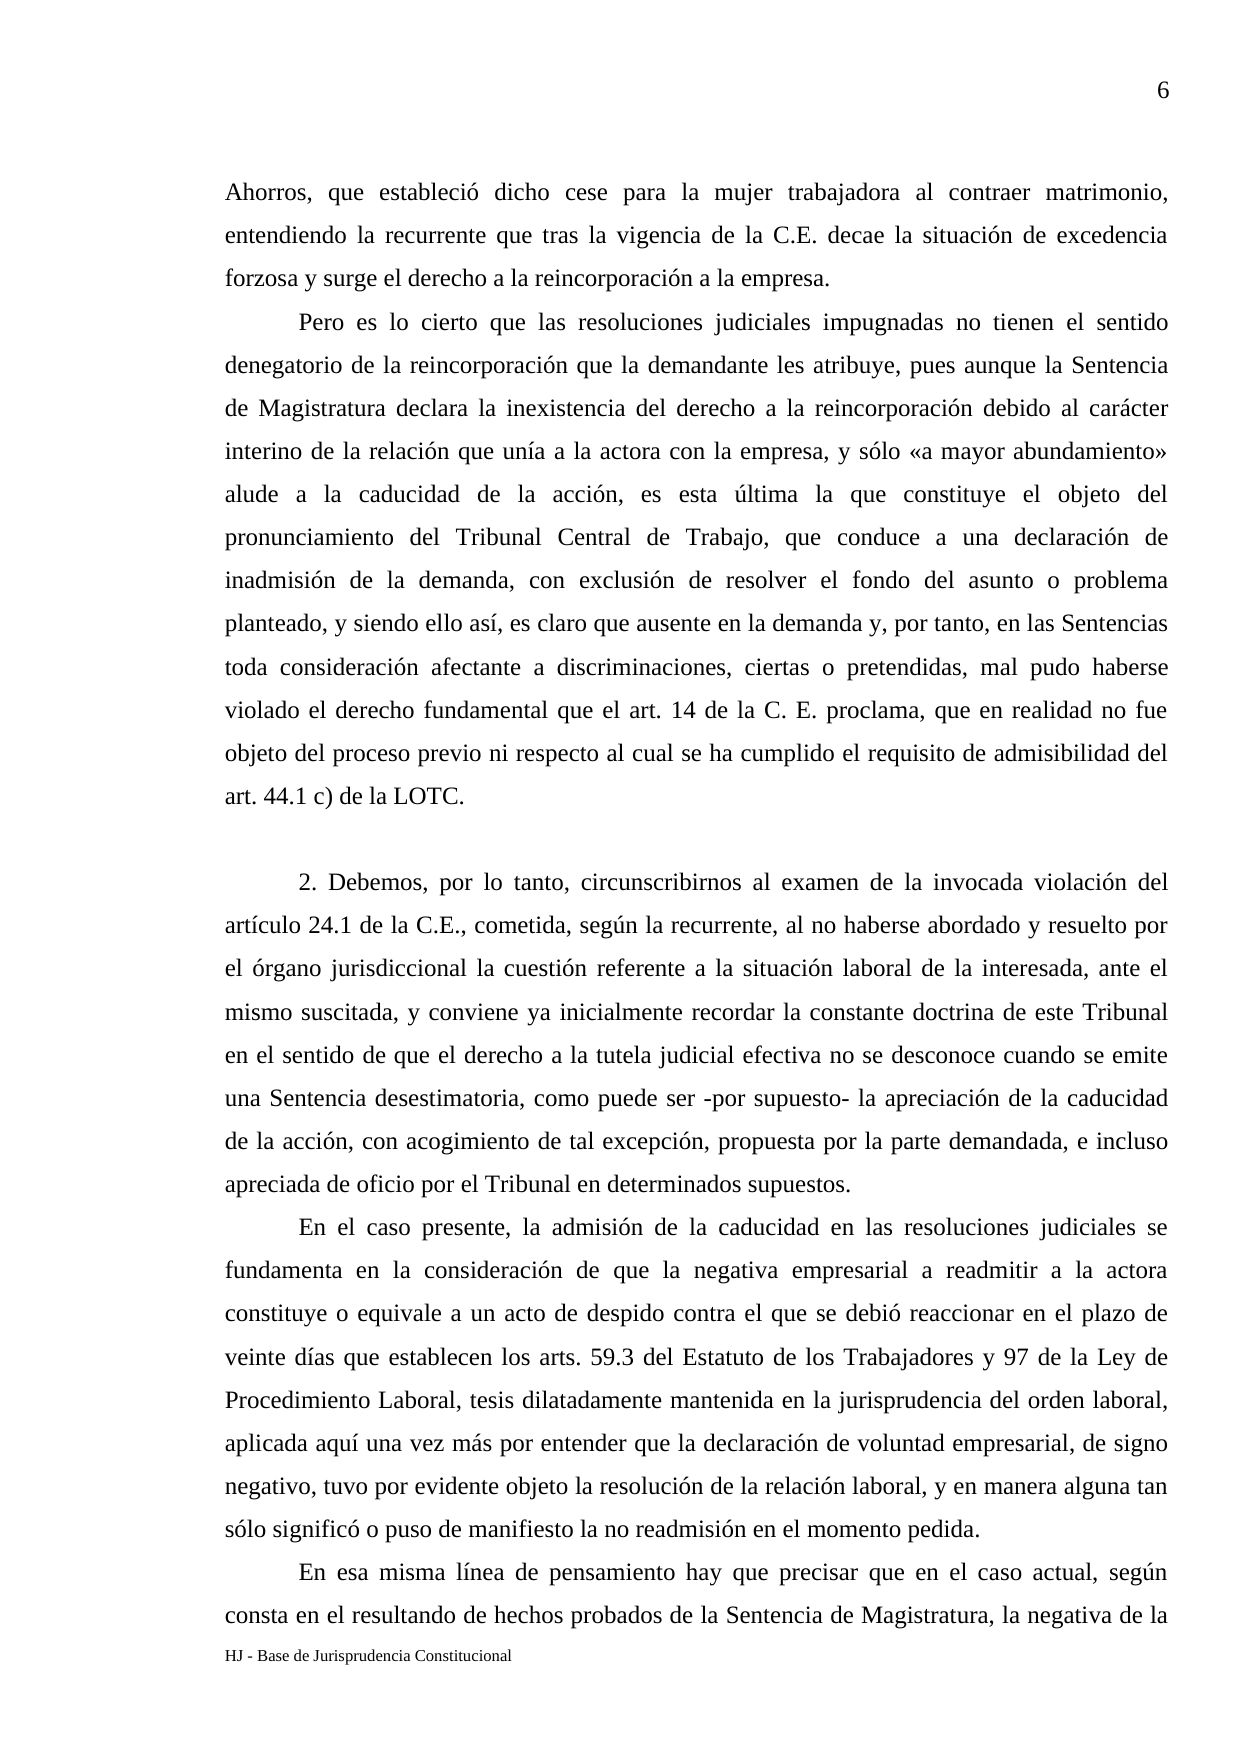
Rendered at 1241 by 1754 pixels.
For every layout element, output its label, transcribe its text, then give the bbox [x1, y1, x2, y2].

text 2. Debemos, por lo tanto, circunscribirnos al examen de la invocada violación del artículo 24.1 de la C.E., cometida, según la recurrente, al no haberse abordado y resuelto por el órgano jurisdiccional la cuestión referente a la situación laboral de la interesada, ante el mismo suscitada, y conviene ya inicialmente recordar la constante doctrina de este Tribunal en el sentido de que el derecho a la tutela judicial efectiva no se desconoce cuando se emite una Sentencia desestimatoria, como puede ser -por supuesto- la apreciación de la caducidad de la acción, con acogimiento de tal excepción, propuesta por la parte demandada, e incluso apreciada de oficio por el Tribunal en determinados supuestos. [224, 867, 1169, 1198]
text En el caso presente, la admisión de la caducidad en las resoluciones judiciales se fundamenta en la consideración de que la negativa empresarial a readmitir a la actora constituye o equivale a un acto de despido contra el que se debió reaccionar en el plazo de veinte días que establecen los arts. 59.3 del Estatuto de los Trabajadores y 97 de la Ley de Procedimiento Laboral, tesis dilatadamente mantenida en la jurisprudencia del orden laboral, aplicada aquí una vez más por entender que la declaración de voluntad empresarial, de signo negativo, tuvo por evidente objeto la resolución de la relación laboral, y en manera alguna tan sólo significó o puso de manifiesto la no readmisión en el momento pedida. [224, 1212, 1169, 1543]
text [224, 1557, 1169, 1629]
text Pero es lo cierto que las resoluciones judiciales impugnadas no tienen el sentido denegatorio de la reincorporación que la demandante les atribuye, pues aunque la Sentencia de Magistratura declara la inexistencia del derecho a la reincorporación debido al carácter interino de la relación que unía a la actora con la empresa, y sólo «a mayor abundamiento» alude a la caducidad de la acción, es esta última la que constituye el objeto del pronunciamiento del Tribunal Central de Trabajo, que conduce a una declaración de inadmisión de la demanda, con exclusión de resolver el fondo del asunto o problema planteado, y siendo ello así, es claro que ausente en la demanda y, por tanto, en las Sentencias toda consideración afectante a discriminaciones, ciertas o pretendidas, mal pudo haberse violado el derecho fundamental que el art. 14 de la C. E. proclama, que en realidad no fue objeto del proceso previo ni respecto al cual se ha cumplido el requisito de admisibilidad del art. 44.1 c) de la LOTC. [224, 307, 1169, 810]
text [224, 177, 1169, 292]
